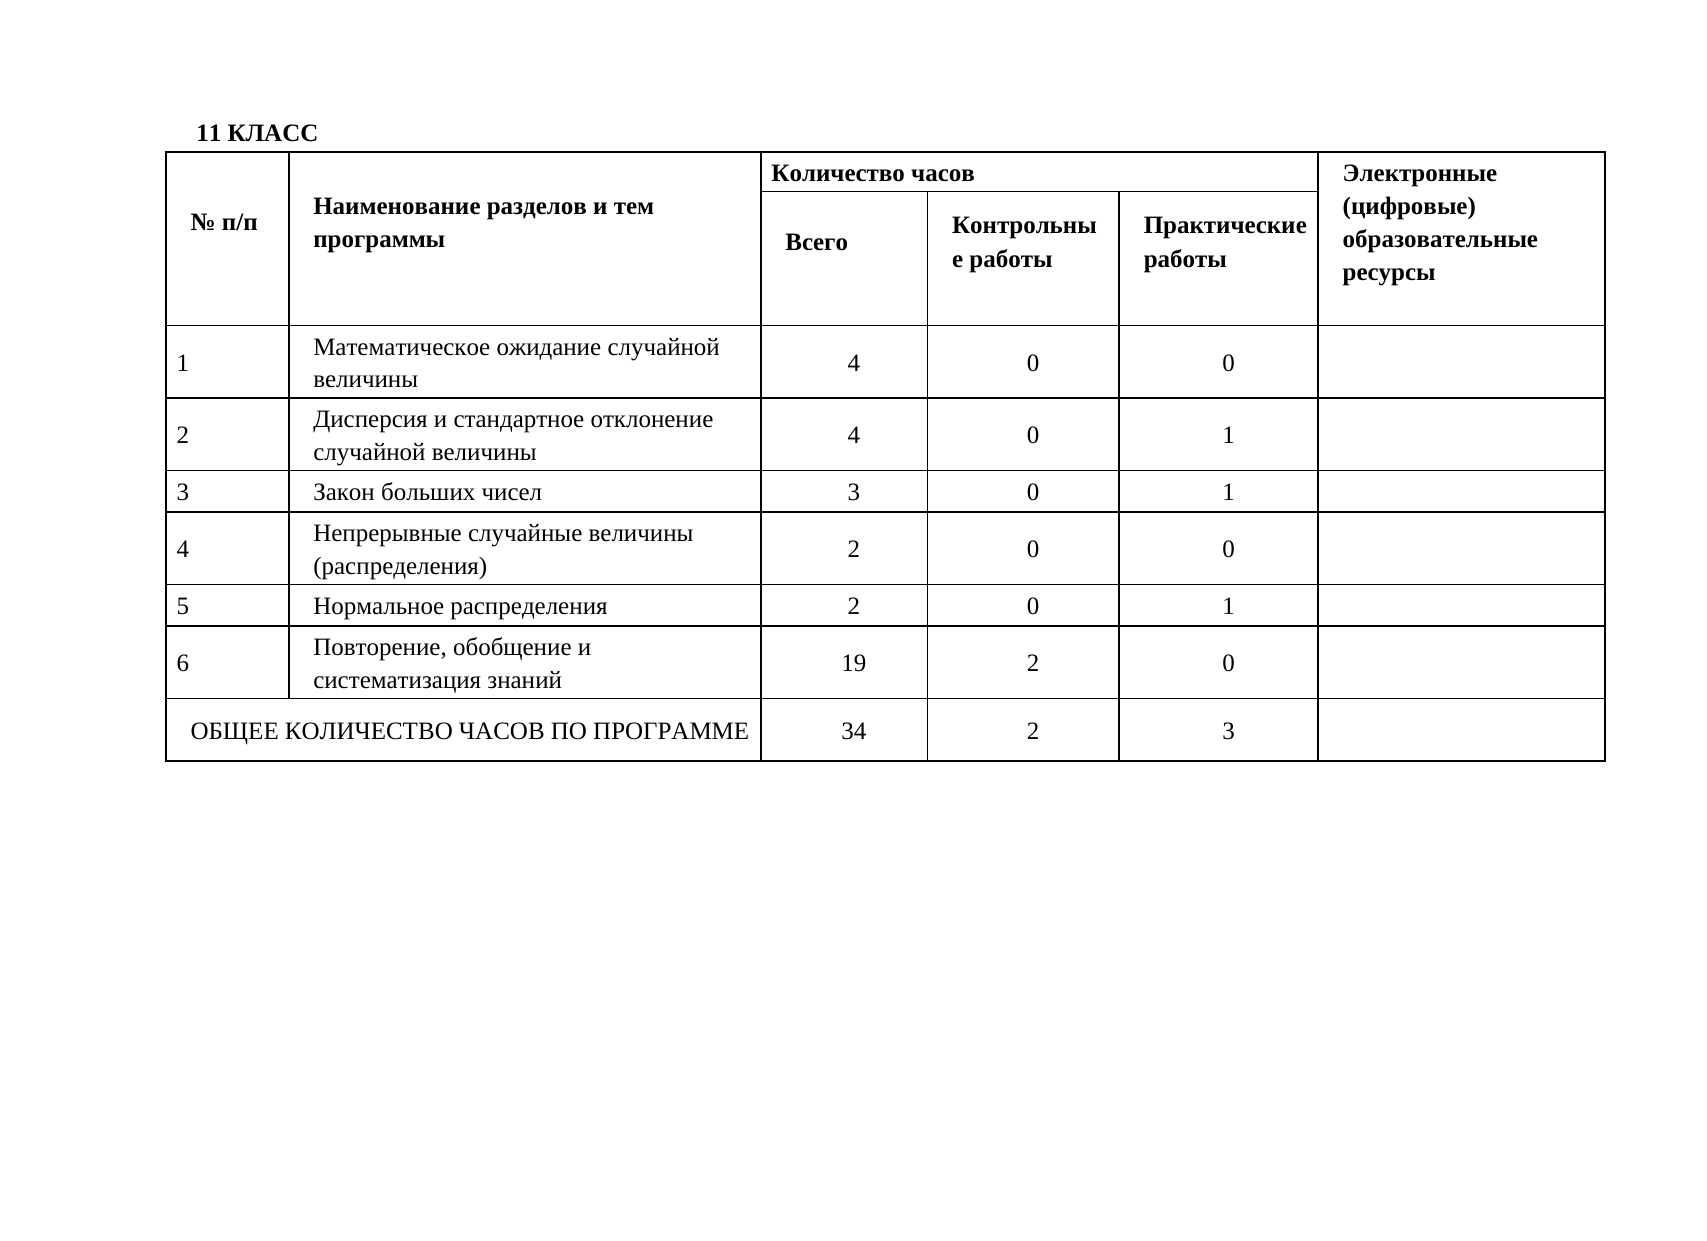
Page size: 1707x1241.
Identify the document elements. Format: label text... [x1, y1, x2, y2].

table_cell [1319, 585, 1604, 625]
table_cell Математическое ожидание случайной величины [290, 326, 760, 397]
table_cell Закон больших чисел [290, 471, 760, 511]
table_cell 0 [928, 513, 1118, 583]
table_cell 5 [167, 585, 288, 625]
table_cell Всего [762, 192, 927, 325]
table_cell [1319, 471, 1604, 511]
table_cell Нормальное распределения [290, 585, 760, 625]
table_cell 0 [928, 471, 1118, 511]
table_cell 3 [167, 471, 288, 511]
table_cell [1319, 326, 1604, 397]
table_cell 4 [762, 399, 927, 469]
table_cell 0 [1120, 627, 1317, 697]
table_cell 2 [762, 513, 927, 583]
table_cell 4 [762, 326, 927, 397]
table_header Наименование разделов и тем программы [290, 153, 760, 325]
table_cell 19 [762, 627, 927, 697]
table_cell 0 [928, 399, 1118, 469]
table_cell 4 [167, 513, 288, 583]
table_cell ОБЩЕЕ КОЛИЧЕСТВО ЧАСОВ ПО ПРОГРАММЕ [167, 699, 760, 760]
table_cell 6 [167, 627, 288, 697]
table_cell 0 [1120, 513, 1317, 583]
table_cell 1 [1120, 585, 1317, 625]
table_cell 2 [928, 699, 1118, 760]
table_cell 0 [928, 326, 1118, 397]
table_cell [1319, 513, 1604, 583]
table_header Электронные (цифровые) образовательные ресурсы [1319, 153, 1604, 325]
table_cell 2 [167, 399, 288, 469]
table_cell Повторение, обобщение и систематизация знаний [290, 627, 760, 697]
table_cell Непрерывные случайные величины (распределения) [290, 513, 760, 583]
table_cell 1 [167, 326, 288, 397]
table_cell Дисперсия и стандартное отклонение случайной величины [290, 399, 760, 469]
table_cell Контрольные работы [928, 192, 1118, 325]
table_cell 1 [1120, 399, 1317, 469]
table_cell [1319, 627, 1604, 697]
table_cell 2 [928, 627, 1118, 697]
table_cell 34 [762, 699, 927, 760]
table_cell 0 [928, 585, 1118, 625]
table_cell Практические работы [1120, 192, 1317, 325]
table_cell 2 [762, 585, 927, 625]
table_header Количество часов [762, 153, 1317, 191]
text 11 КЛАСС [190, 118, 1618, 147]
table_cell 0 [1120, 326, 1317, 397]
table_cell [1319, 399, 1604, 469]
table_header № п/п [167, 153, 288, 325]
table_cell [1319, 699, 1604, 760]
table_cell 1 [1120, 471, 1317, 511]
table_cell 3 [762, 471, 927, 511]
table_cell 3 [1120, 699, 1317, 760]
